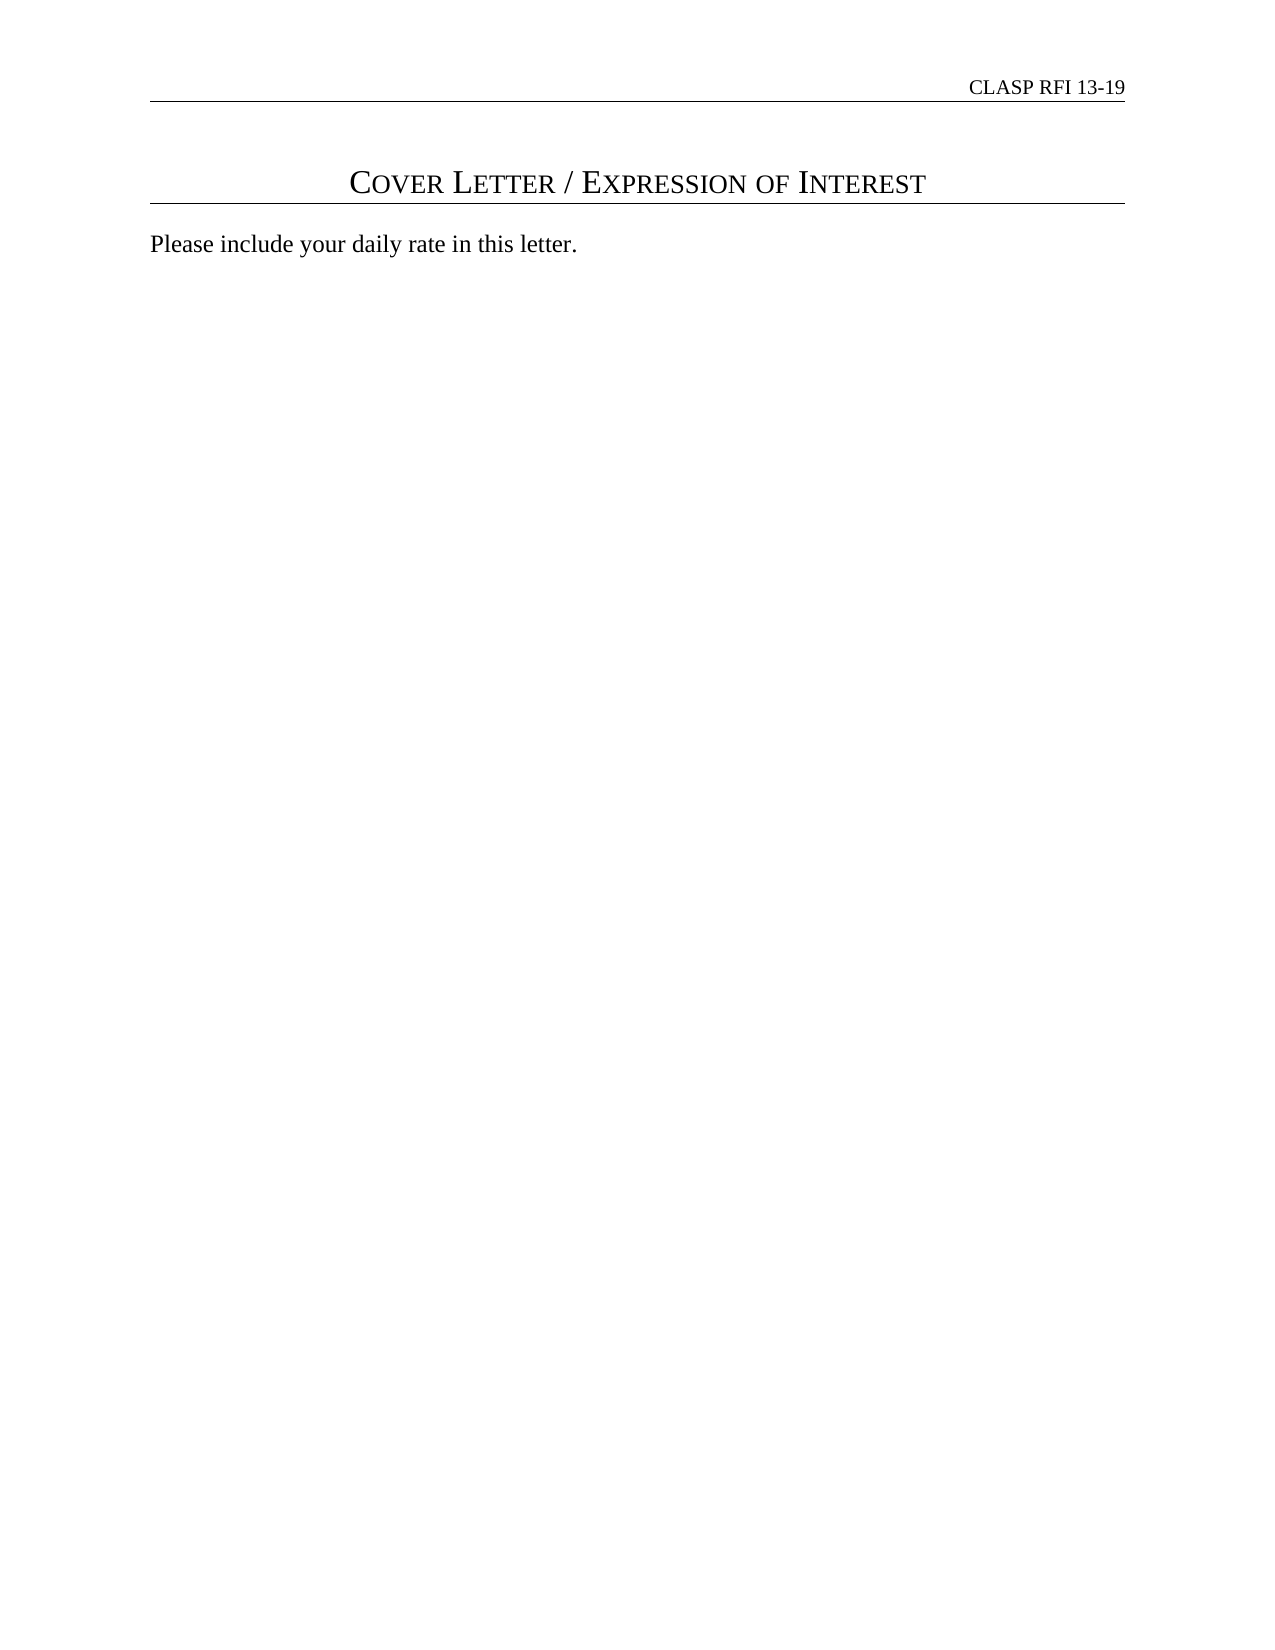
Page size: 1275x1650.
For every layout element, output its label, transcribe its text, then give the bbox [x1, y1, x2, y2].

subtitle Cover Letter / Expression of Interest [150, 162, 1125, 203]
text Please include your daily rate in this letter. [150, 229, 1125, 258]
